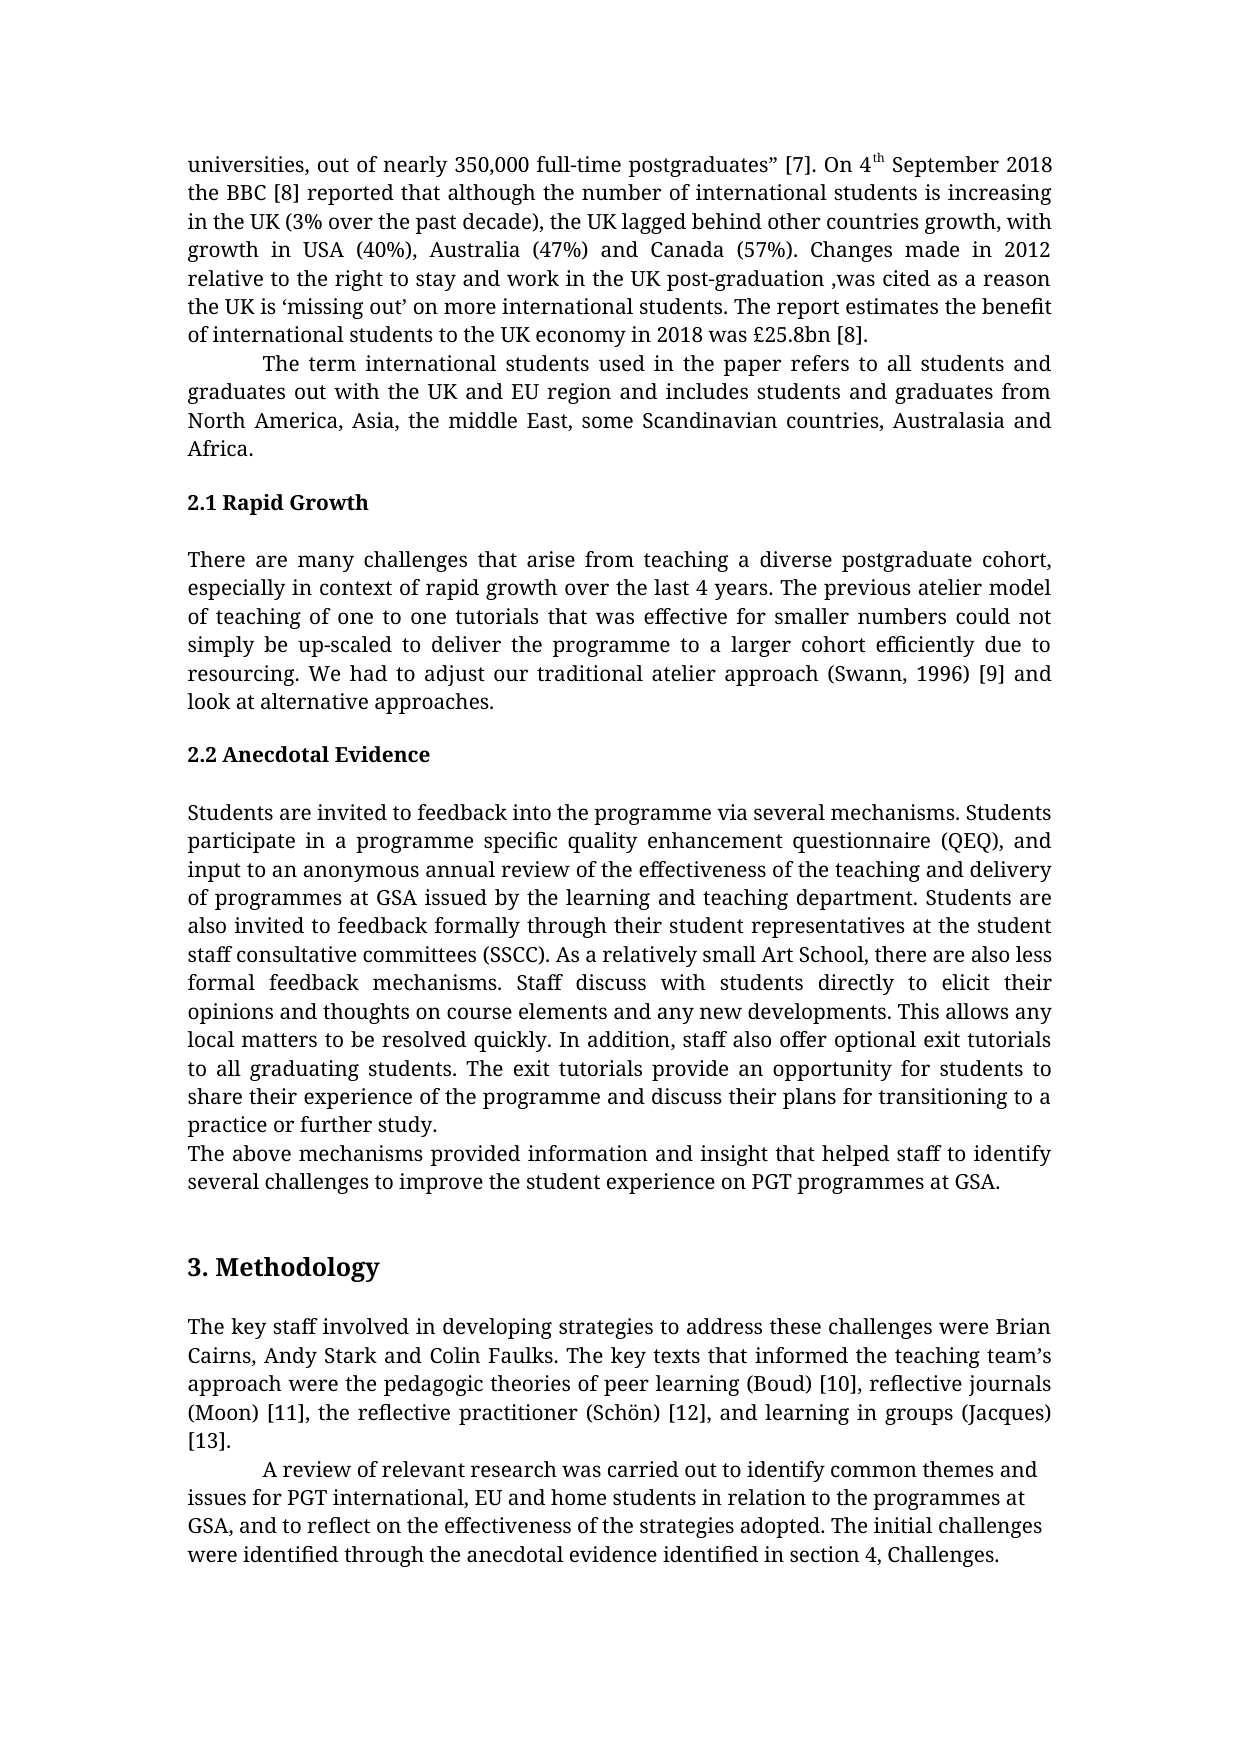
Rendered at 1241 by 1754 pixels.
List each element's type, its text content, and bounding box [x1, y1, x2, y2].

subtitle 3. Methodology [187, 1250, 1053, 1284]
subtitle 2.2 Anecdotal Evidence [187, 741, 1053, 769]
text Students are invited to feedback into the programme via several mechanisms. Students participate in a programme specific quality enhancement questionnaire (QEQ), and input to an anonymous annual review of the effectiveness of the teaching and delivery of programmes at GSA issued by the learning and teaching department. Students are also invited to feedback formally through their student representatives at the student staff consultative committees (SSCC). As a relatively small Art School, there are also less formal feedback mechanisms. Staff discuss with students directly to elicit their opinions and thoughts on course elements and any new developments. This allows any local matters to be resolved quickly. In addition, staff also offer optional exit tutorials to all graduating students. The exit tutorials provide an opportunity for students to share their experience of the programme and discuss their plans for transitioning to a practice or further study. [187, 798, 1053, 1139]
text A review of relevant research was carried out to identify common themes and issues for PGT international, EU and home students in relation to the programmes at GSA, and to reflect on the effectiveness of the strategies adopted. The initial challenges were identified through the anecdotal evidence identified in section 4, Challenges. [187, 1455, 1053, 1568]
subtitle 2.1 Rapid Growth [187, 488, 1053, 516]
text The key staff involved in developing strategies to address these challenges were Brian Cairns, Andy Stark and Colin Faulks. The key texts that informed the teaching team’s approach were the pedagogic theories of peer learning (Boud) [10], reflective journals (Moon) [11], the reflective practitioner (Schön) [12], and learning in groups (Jacques) [13]. [187, 1312, 1053, 1455]
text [187, 150, 1053, 349]
text The above mechanisms provided information and insight that helped staff to identify several challenges to improve the student experience on PGT programmes at GSA. [187, 1139, 1053, 1196]
text The term international students used in the paper refers to all students and graduates out with the UK and EU region and includes students and graduates from North America, Asia, the middle East, some Scandinavian countries, Australasia and Africa. [187, 349, 1053, 463]
text There are many challenges that arise from teaching a diverse postgraduate cohort, especially in context of rapid growth over the last 4 years. The previous atelier model of teaching of one to one tutorials that was effective for smaller numbers could not simply be up-scaled to deliver the programme to a larger cohort efficiently due to resourcing. We had to adjust our traditional atelier approach (Swann, 1996) [9] and look at alternative approaches. [187, 545, 1053, 716]
